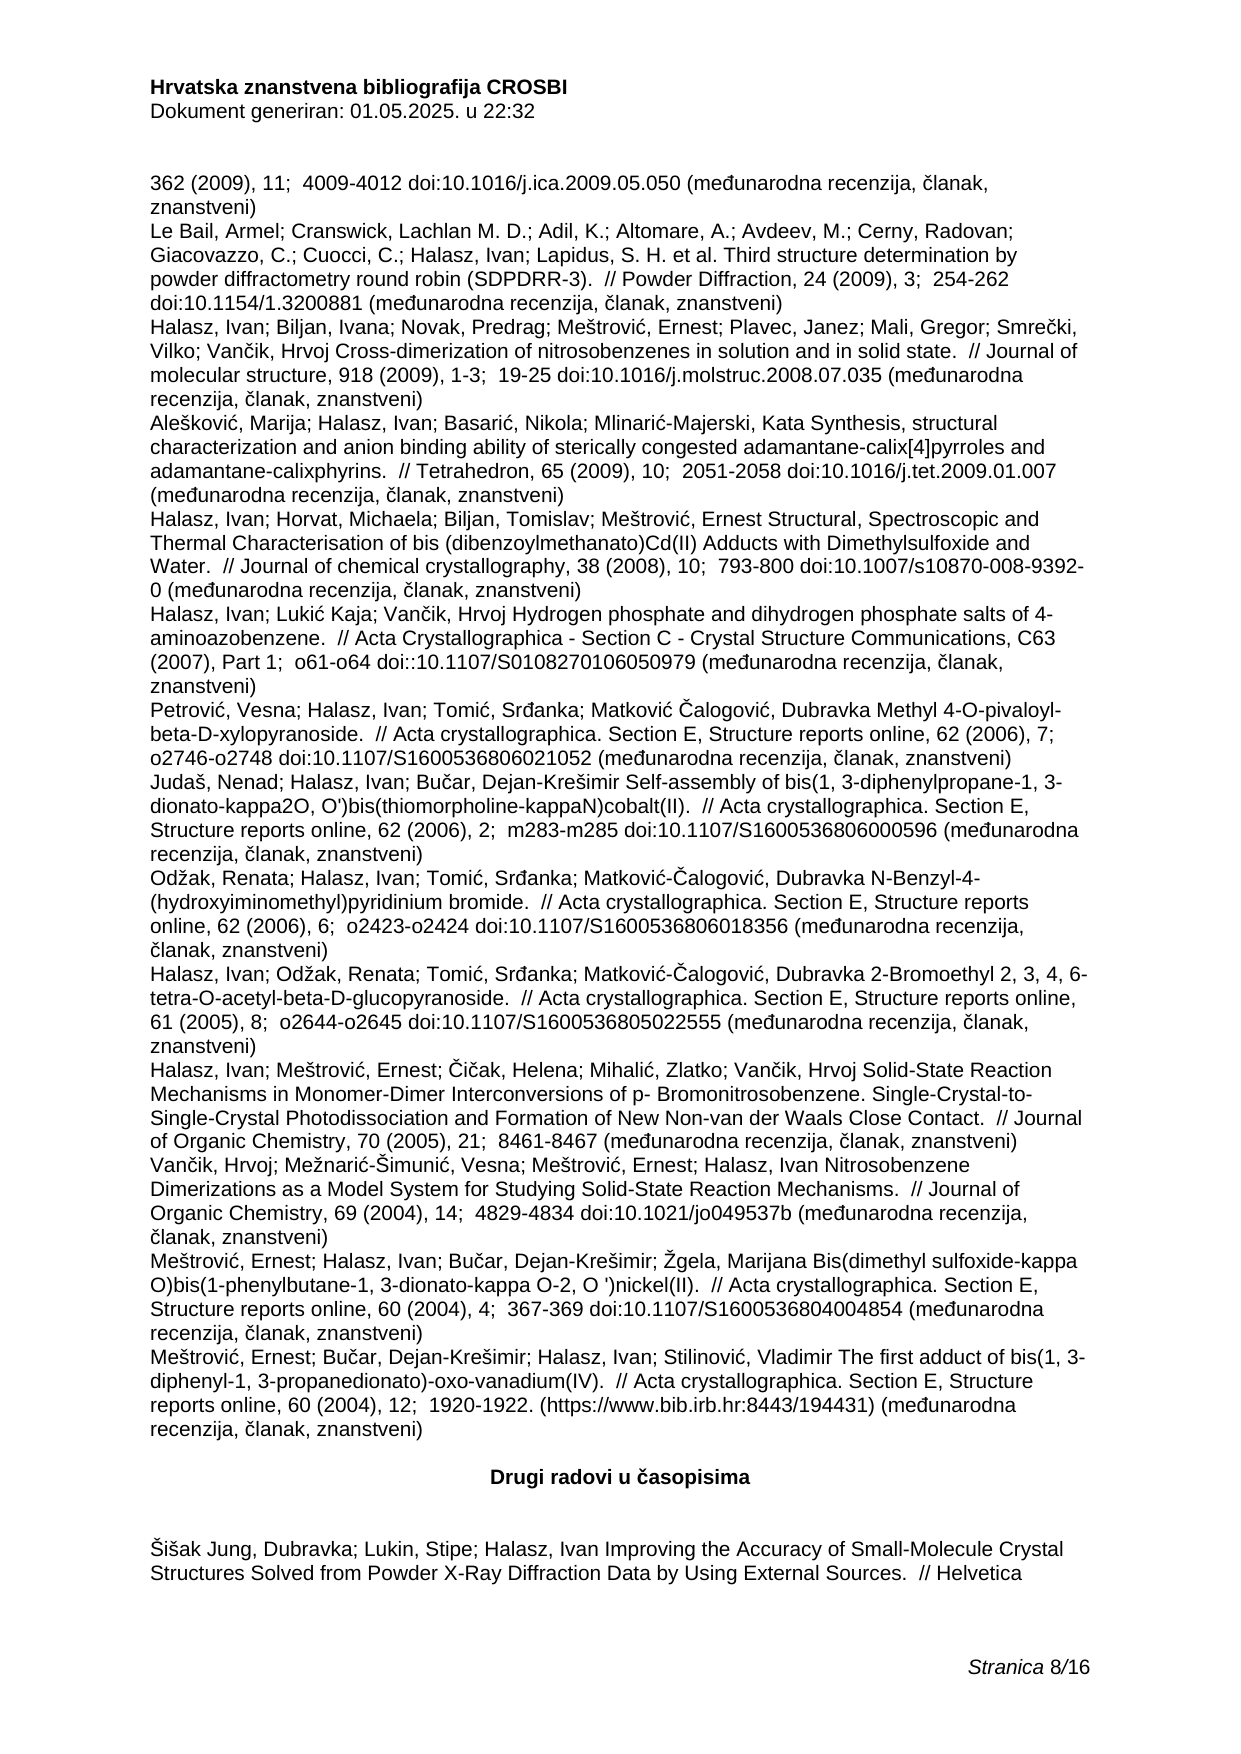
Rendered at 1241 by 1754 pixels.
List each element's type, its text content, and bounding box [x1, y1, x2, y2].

text Judaš, Nenad; Halasz, Ivan; Bučar, Dejan-Krešimir [150, 770, 1090, 866]
text Vančik, Hrvoj; Mežnarić-Šimunić, Vesna; Meštrović, Ernest; Halasz, Ivan [150, 1153, 1090, 1249]
text Halasz, Ivan; Odžak, Renata; Tomić, Srđanka; Matković-Čalogović, Dubravka [150, 962, 1090, 1057]
text Meštrović, Ernest; Bučar, Dejan-Krešimir; Halasz, Ivan; Stilinović, Vladimir [150, 1345, 1090, 1441]
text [150, 1537, 1090, 1584]
text Halasz, Ivan; Lukić Kaja; Vančik, Hrvoj [150, 602, 1090, 698]
text Halasz, Ivan; Biljan, Ivana; Novak, Predrag; Meštrović, Ernest; Plavec, Janez; Mali, Gregor; Smrečki, Vilko; Vančik, Hrvoj [150, 315, 1090, 411]
text Halasz, Ivan; Horvat, Michaela; Biljan, Tomislav; Meštrović, Ernest [150, 506, 1090, 602]
text Halasz, Ivan; Meštrović, Ernest; Čičak, Helena; Mihalić, Zlatko; Vančik, Hrvoj [150, 1057, 1090, 1153]
text Le Bail, Armel; Cranswick, Lachlan M. D.; Adil, K.; Altomare, A.; Avdeev, M.; Cerny, Radovan; Giacovazzo, C.; Cuocci, C.; Halasz, Ivan; Lapidus, S. H. et al. [150, 219, 1090, 315]
text Alešković, Marija; Halasz, Ivan; Basarić, Nikola; Mlinarić-Majerski, Kata [150, 411, 1090, 506]
text Meštrović, Ernest; Halasz, Ivan; Bučar, Dejan-Krešimir; Žgela, Marijana [150, 1249, 1090, 1345]
text Petrović, Vesna; Halasz, Ivan; Tomić, Srđanka; Matković Čalogović, Dubravka [150, 698, 1090, 770]
text Odžak, Renata; Halasz, Ivan; Tomić, Srđanka; Matković-Čalogović, Dubravka [150, 866, 1090, 962]
subtitle Drugi radovi u časopisima [150, 1465, 1090, 1489]
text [150, 171, 1090, 219]
